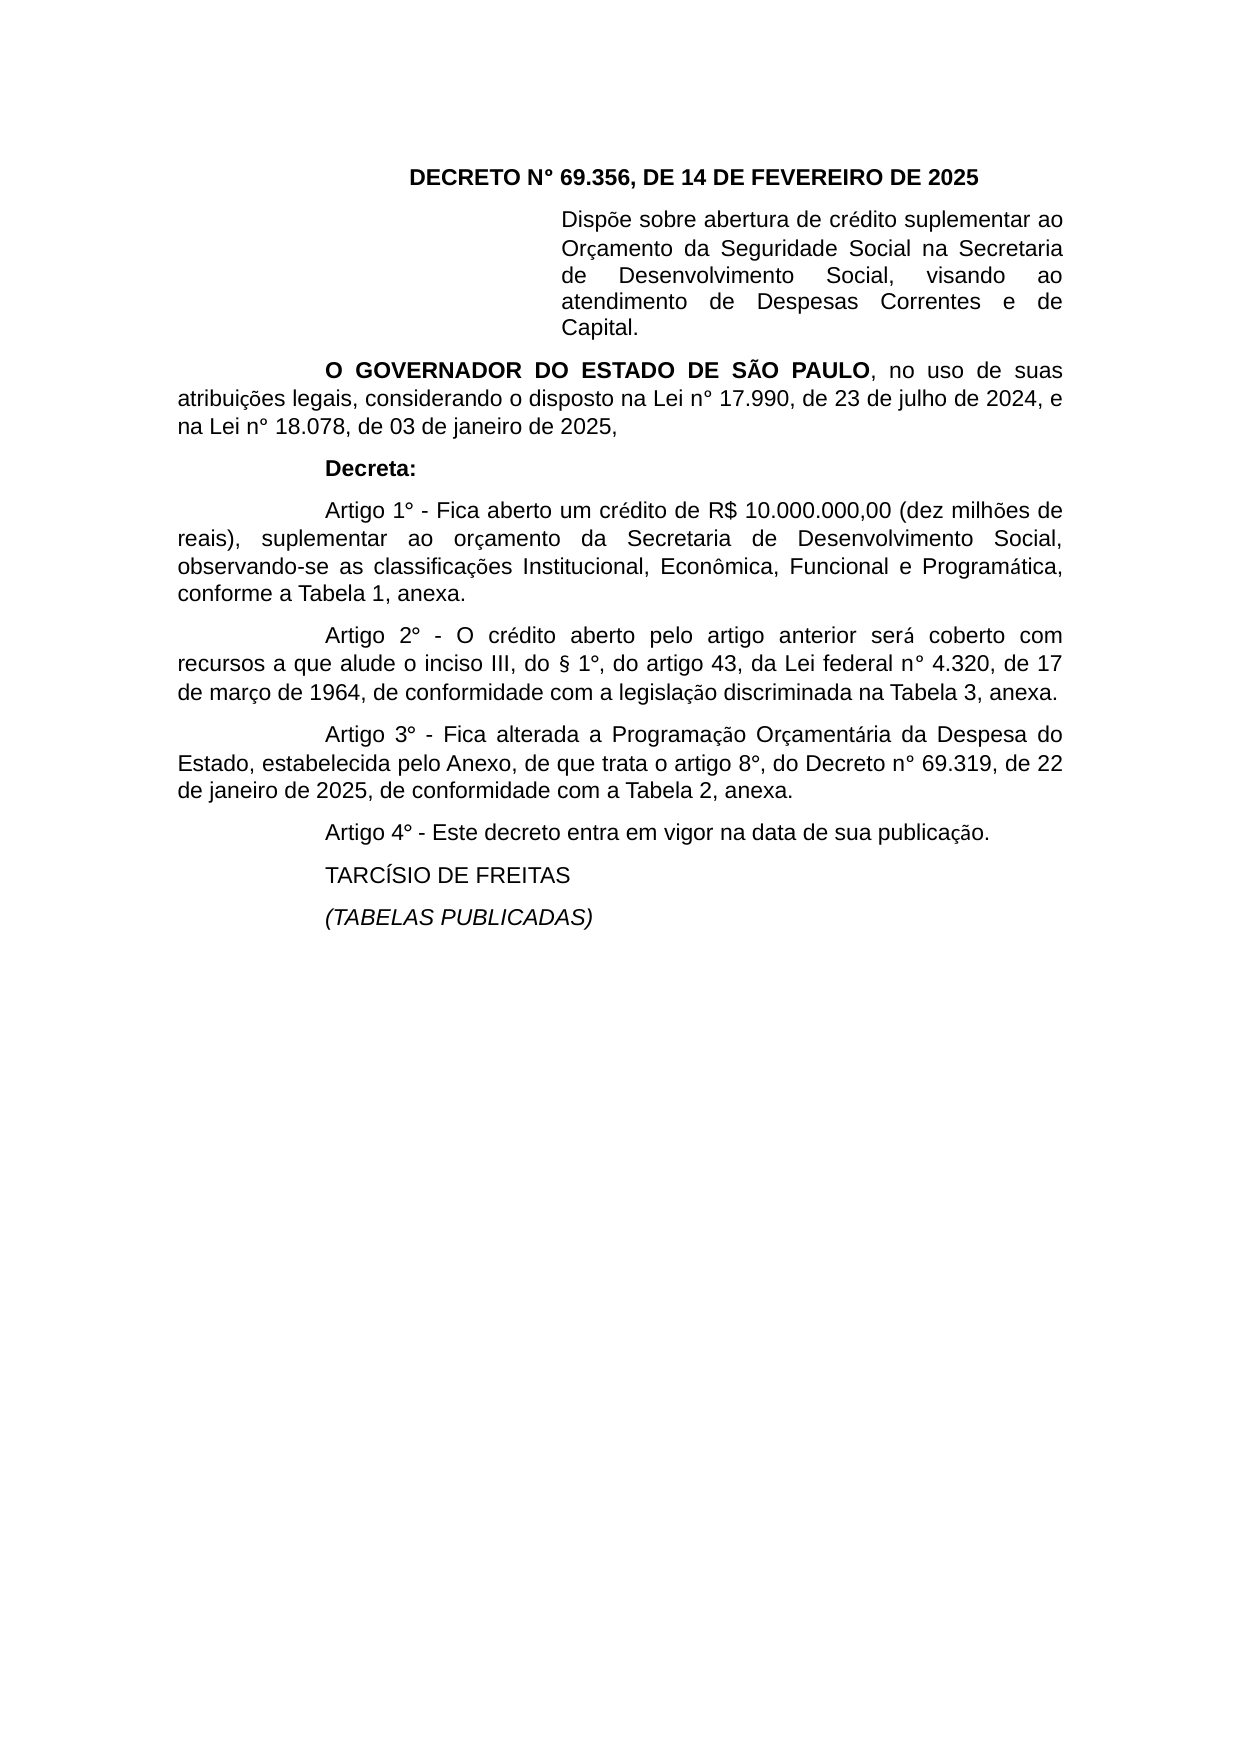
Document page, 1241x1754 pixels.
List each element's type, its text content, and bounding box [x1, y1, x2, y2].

text Decreta: [177, 455, 1063, 481]
text Artigo 2° - O crédito aberto pelo artigo anterior será coberto com recursos a que alude o inciso III, do § 1°, do artigo 43, da Lei federal nº 4.320, de 17 de março de 1964, de conformidade com a legislação discriminada na Tabela 3, anexa. [177, 622, 1063, 706]
text TARCÍSIO DE FREITAS [177, 861, 1063, 889]
text (TABELAS PUBLICADAS) [177, 904, 1063, 930]
text Artigo 1° - Fica aberto um crédito de R$ 10.000.000,00 (dez milhões de reais), suplementar ao orçamento da Secretaria de Desenvolvimento Social, observando-se as classificações Institucional, Econômica, Funcional e Programática, conforme a Tabela 1, anexa. [177, 496, 1063, 607]
text Dispõe sobre abertura de crédito suplementar ao Orçamento da Seguridade Social na Secretaria de Desenvolvimento Social, visando ao atendimento de Despesas Correntes e de Capital. [561, 206, 1063, 341]
text Artigo 3° - Fica alterada a Programação Orçamentária da Despesa do Estado, estabelecida pelo Anexo, de que trata o artigo 8°, do Decreto nº 69.319, de 22 de janeiro de 2025, de conformidade com a Tabela 2, anexa. [177, 721, 1063, 803]
text DECRETO Nº 69.356, DE 14 DE FEVEREIRO DE 2025 [177, 163, 1063, 191]
text O GOVERNADOR DO ESTADO DE SÃO PAULO, no uso de suas atribuições legais, considerando o disposto na Lei nº 17.990, de 23 de julho de 2024, e na Lei nº 18.078, de 03 de janeiro de 2025, [177, 356, 1063, 440]
text Artigo 4° - Este decreto entra em vigor na data de sua publicação. [177, 818, 1063, 846]
